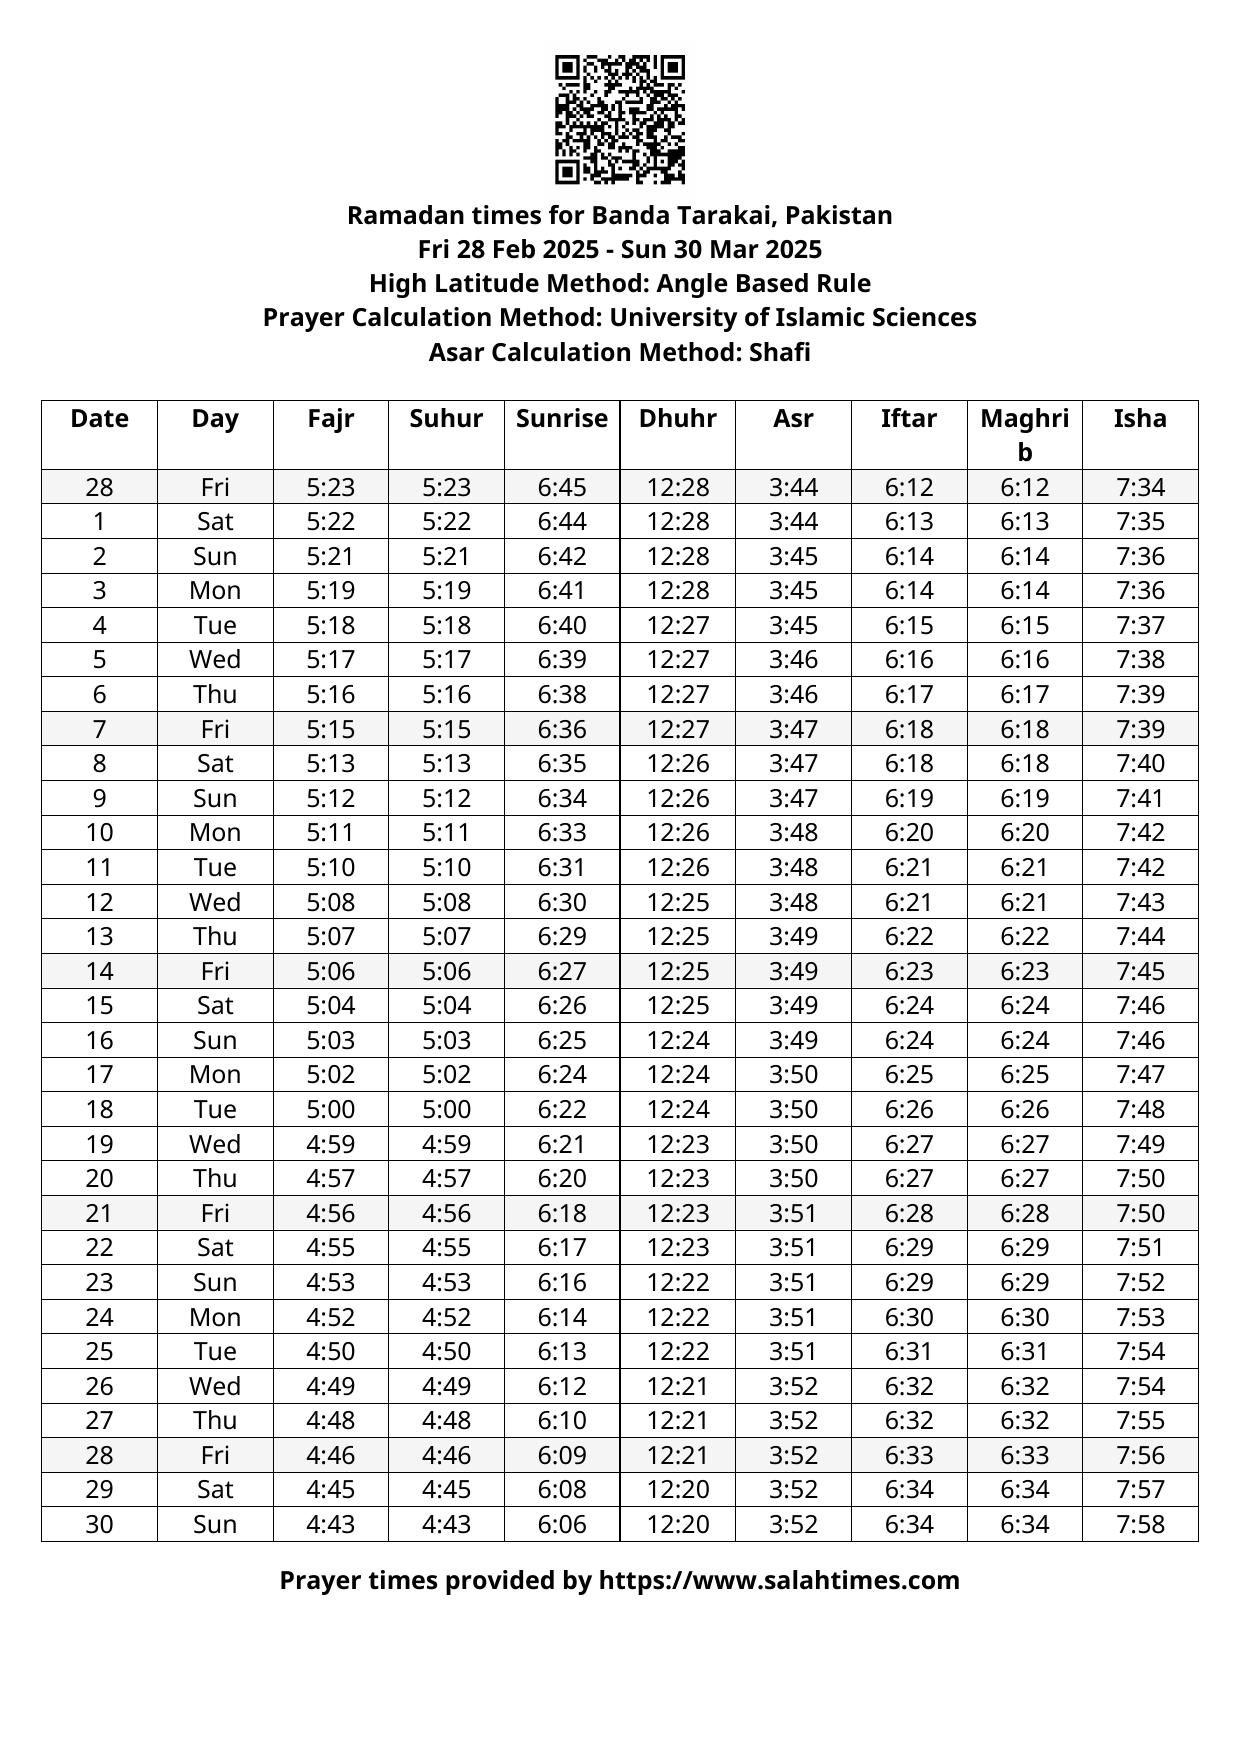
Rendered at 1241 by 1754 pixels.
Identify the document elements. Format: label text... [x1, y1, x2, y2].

table_cell 7:52 [1083, 1265, 1198, 1299]
table_cell 6:25 [505, 1023, 619, 1057]
table_cell 7:34 [1083, 470, 1198, 503]
table_cell 18 [42, 1092, 157, 1126]
table_cell 7:43 [1083, 885, 1198, 918]
table_cell 6:23 [968, 954, 1082, 987]
table_cell 3:47 [736, 712, 851, 745]
table_cell 4:46 [274, 1438, 388, 1472]
table_cell Mon [158, 816, 273, 849]
table_cell 6:06 [505, 1507, 619, 1541]
table_cell 7:46 [1083, 1023, 1198, 1057]
text Asar Calculation Method: Shafi [42, 334, 1198, 368]
table_cell 13 [42, 919, 157, 953]
table_cell 6:41 [505, 574, 619, 607]
table_cell 6:22 [505, 1092, 619, 1126]
table_cell 6:24 [852, 989, 967, 1022]
table_cell 5:11 [274, 816, 388, 849]
table_cell 5:06 [274, 954, 388, 987]
table_cell 7:53 [1083, 1300, 1198, 1333]
table_cell Wed [158, 1127, 273, 1160]
table_cell 6:17 [852, 677, 967, 711]
table_cell Sat [158, 1231, 273, 1264]
table_cell 12:28 [621, 574, 735, 607]
table_cell 12:28 [621, 470, 735, 503]
table_cell 6:30 [968, 1300, 1082, 1333]
table_cell 5:10 [389, 850, 504, 884]
table_cell 6:28 [852, 1196, 967, 1229]
table_cell 12:23 [621, 1196, 735, 1229]
table_cell Sun [158, 1507, 273, 1541]
table_cell Thu [158, 919, 273, 953]
table_cell 5:13 [389, 746, 504, 780]
table_cell 6:14 [968, 539, 1082, 572]
table_cell 6:17 [968, 677, 1082, 711]
table_cell Wed [158, 885, 273, 918]
table_cell 6:10 [505, 1404, 619, 1437]
table_cell 11 [42, 850, 157, 884]
table_cell 7:54 [1083, 1369, 1198, 1402]
table_cell 6:27 [968, 1127, 1082, 1160]
table_cell 4:55 [274, 1231, 388, 1264]
table_cell 12:25 [621, 885, 735, 918]
table_cell 6:31 [505, 850, 619, 884]
table_cell 12:27 [621, 677, 735, 711]
table_cell 6:22 [852, 919, 967, 953]
table_cell 3:45 [736, 539, 851, 572]
table_header Iftar [852, 401, 967, 469]
table_cell 6:14 [852, 539, 967, 572]
table_cell 3:52 [736, 1473, 851, 1506]
table_cell 6:36 [505, 712, 619, 745]
table_cell 6:16 [968, 643, 1082, 676]
text Prayer Calculation Method: University of Islamic Sciences [42, 300, 1198, 334]
table_cell 6:09 [505, 1438, 619, 1472]
table_cell 12:27 [621, 643, 735, 676]
table_cell 6:22 [968, 919, 1082, 953]
table_cell 6:24 [852, 1023, 967, 1057]
table_cell 3:49 [736, 954, 851, 987]
table_cell 7:39 [1083, 712, 1198, 745]
table_cell 5:12 [389, 781, 504, 814]
table_cell Thu [158, 1404, 273, 1437]
table_cell 7:42 [1083, 850, 1198, 884]
table_cell 27 [42, 1404, 157, 1437]
table_cell 22 [42, 1231, 157, 1264]
table_cell 3:51 [736, 1196, 851, 1229]
table_cell 7:37 [1083, 608, 1198, 642]
table_cell 12:25 [621, 919, 735, 953]
table_cell 6:45 [505, 470, 619, 503]
table_cell 4:59 [389, 1127, 504, 1160]
table_cell 6:26 [852, 1092, 967, 1126]
table_header Day [158, 401, 273, 469]
table_cell 4:50 [389, 1334, 504, 1368]
table_cell 6:29 [852, 1265, 967, 1299]
table_cell 7:54 [1083, 1334, 1198, 1368]
table_cell 3:44 [736, 470, 851, 503]
table_cell 3:45 [736, 574, 851, 607]
table_cell 4:53 [389, 1265, 504, 1299]
table_cell 5:15 [274, 712, 388, 745]
table_header Dhuhr [621, 401, 735, 469]
table_cell 3:48 [736, 885, 851, 918]
table_cell 5:04 [389, 989, 504, 1022]
table_cell 5:03 [274, 1023, 388, 1057]
table_cell 7:47 [1083, 1058, 1198, 1091]
table_cell 9 [42, 781, 157, 814]
table_cell 5:16 [389, 677, 504, 711]
table_cell 6:29 [968, 1265, 1082, 1299]
table_cell 12:26 [621, 746, 735, 780]
table_cell 6:25 [968, 1058, 1082, 1091]
table_cell Sun [158, 1023, 273, 1057]
table_cell 4:49 [389, 1369, 504, 1402]
table_cell 6:21 [852, 850, 967, 884]
table_cell Wed [158, 1369, 273, 1402]
table_cell Wed [158, 643, 273, 676]
table_cell 4 [42, 608, 157, 642]
table_cell Tue [158, 850, 273, 884]
table_cell 5:23 [274, 470, 388, 503]
table_cell 4:50 [274, 1334, 388, 1368]
table_cell 6:44 [505, 504, 619, 538]
table_cell 6:33 [505, 816, 619, 849]
table_cell 4:57 [274, 1161, 388, 1195]
table_cell 7:41 [1083, 781, 1198, 814]
table_cell 26 [42, 1369, 157, 1402]
table_cell 5:19 [274, 574, 388, 607]
table_cell 3:50 [736, 1092, 851, 1126]
table_cell Fri [158, 712, 273, 745]
table_cell 7:58 [1083, 1507, 1198, 1541]
table_header Fajr [274, 401, 388, 469]
table_cell 20 [42, 1161, 157, 1195]
table_cell 7 [42, 712, 157, 745]
table_cell Sun [158, 781, 273, 814]
table_cell 5:18 [274, 608, 388, 642]
table_cell 3:48 [736, 816, 851, 849]
table_cell 6:32 [968, 1404, 1082, 1437]
table_cell 12:23 [621, 1161, 735, 1195]
table_cell 6:12 [505, 1369, 619, 1402]
table_cell 6:29 [968, 1231, 1082, 1264]
table_cell Sun [158, 539, 273, 572]
table_cell 5:17 [274, 643, 388, 676]
table_cell 6:17 [505, 1231, 619, 1264]
table_cell 6:34 [505, 781, 619, 814]
table_cell 6:24 [968, 989, 1082, 1022]
table_cell 4:45 [274, 1473, 388, 1506]
table_cell 6:27 [968, 1161, 1082, 1195]
table_cell 3:50 [736, 1058, 851, 1091]
table_cell 7:35 [1083, 504, 1198, 538]
table_cell 3:51 [736, 1231, 851, 1264]
table_cell 24 [42, 1300, 157, 1333]
table_cell 21 [42, 1196, 157, 1229]
table_cell 29 [42, 1473, 157, 1506]
table_cell 4:43 [389, 1507, 504, 1541]
table_cell 5 [42, 643, 157, 676]
table_cell 6:42 [505, 539, 619, 572]
table_cell 28 [42, 1438, 157, 1472]
table_cell Tue [158, 1092, 273, 1126]
table_header Asr [736, 401, 851, 469]
table_cell 5:03 [389, 1023, 504, 1057]
table_cell Sat [158, 746, 273, 780]
table_cell 4:49 [274, 1369, 388, 1402]
table_cell 12:24 [621, 1092, 735, 1126]
table_cell 6:15 [852, 608, 967, 642]
table_cell 5:21 [274, 539, 388, 572]
table_cell 6:08 [505, 1473, 619, 1506]
table_cell 12:25 [621, 989, 735, 1022]
table_cell 6:33 [968, 1438, 1082, 1472]
table_cell 6:31 [852, 1334, 967, 1368]
table_cell 6:20 [968, 816, 1082, 849]
table_cell 3:52 [736, 1438, 851, 1472]
table_cell 7:40 [1083, 746, 1198, 780]
table_cell 12:26 [621, 781, 735, 814]
table_cell 3:49 [736, 989, 851, 1022]
table_cell 6:13 [505, 1334, 619, 1368]
table_cell 5:07 [389, 919, 504, 953]
table_cell 7:55 [1083, 1404, 1198, 1437]
table_cell 6:30 [852, 1300, 967, 1333]
table_cell 3:47 [736, 781, 851, 814]
table_cell 6:27 [852, 1161, 967, 1195]
table_cell 3:52 [736, 1369, 851, 1402]
table_cell 5:06 [389, 954, 504, 987]
table_cell 6:18 [852, 712, 967, 745]
table_cell 6:15 [968, 608, 1082, 642]
table_cell 12:26 [621, 816, 735, 849]
table_cell 7:46 [1083, 989, 1198, 1022]
table_cell 5:15 [389, 712, 504, 745]
table_cell 7:50 [1083, 1161, 1198, 1195]
text Prayer times provided by https://www.salahtimes.com [42, 1563, 1198, 1597]
table_cell 4:46 [389, 1438, 504, 1472]
table_cell 6:32 [852, 1369, 967, 1402]
table_cell 4:45 [389, 1473, 504, 1506]
table_cell 3:46 [736, 643, 851, 676]
table_cell 6:34 [852, 1507, 967, 1541]
table_cell 6:12 [852, 470, 967, 503]
table_cell 3:44 [736, 504, 851, 538]
table_cell 14 [42, 954, 157, 987]
table_cell 6:34 [968, 1473, 1082, 1506]
table_cell 6:32 [968, 1369, 1082, 1402]
table_cell 6:23 [852, 954, 967, 987]
table_cell 2 [42, 539, 157, 572]
table_cell 3:52 [736, 1404, 851, 1437]
table_cell 12:21 [621, 1438, 735, 1472]
table_cell Fri [158, 470, 273, 503]
table_cell 3:51 [736, 1334, 851, 1368]
table_cell 7:49 [1083, 1127, 1198, 1160]
table_cell 6:30 [505, 885, 619, 918]
table_cell 12:20 [621, 1473, 735, 1506]
table_header Suhur [389, 401, 504, 469]
table_cell 4:48 [274, 1404, 388, 1437]
table_cell 28 [42, 470, 157, 503]
table_cell 12:27 [621, 712, 735, 745]
table_cell 6:34 [852, 1473, 967, 1506]
table_cell Tue [158, 1334, 273, 1368]
table_cell 6:14 [968, 574, 1082, 607]
table_cell 6:18 [968, 746, 1082, 780]
table_cell 5:10 [274, 850, 388, 884]
table_cell 6:40 [505, 608, 619, 642]
table_cell 12:28 [621, 539, 735, 572]
table_cell 3:49 [736, 1023, 851, 1057]
table_cell 6:27 [505, 954, 619, 987]
table_cell 4:43 [274, 1507, 388, 1541]
text Ramadan times for Banda Tarakai, Pakistan [42, 198, 1198, 232]
table_cell Mon [158, 1300, 273, 1333]
table_cell 6:20 [505, 1161, 619, 1195]
table_header Sunrise [505, 401, 619, 469]
table_cell 4:52 [274, 1300, 388, 1333]
table_cell 4:56 [389, 1196, 504, 1229]
table_cell 3:46 [736, 677, 851, 711]
table_cell 7:39 [1083, 677, 1198, 711]
table_cell 5:12 [274, 781, 388, 814]
table_cell Fri [158, 1438, 273, 1472]
table_cell 6:16 [505, 1265, 619, 1299]
table_cell 6:29 [505, 919, 619, 953]
table_cell 6:21 [968, 850, 1082, 884]
table_cell 16 [42, 1023, 157, 1057]
table_cell 6:18 [852, 746, 967, 780]
table_cell 30 [42, 1507, 157, 1541]
table_cell 12:22 [621, 1300, 735, 1333]
table_cell 5:00 [389, 1092, 504, 1126]
table_cell 12:21 [621, 1404, 735, 1437]
table_cell 6:20 [852, 816, 967, 849]
table_cell 6:18 [505, 1196, 619, 1229]
table_cell 5:23 [389, 470, 504, 503]
table_cell Mon [158, 574, 273, 607]
table_cell Sat [158, 504, 273, 538]
table_cell Thu [158, 1161, 273, 1195]
table_cell 12:25 [621, 954, 735, 987]
table_header Date [42, 401, 157, 469]
table_cell 6:24 [505, 1058, 619, 1091]
table_cell 6:25 [852, 1058, 967, 1091]
table_cell Sat [158, 1473, 273, 1506]
table_cell Sun [158, 1265, 273, 1299]
text High Latitude Method: Angle Based Rule [42, 266, 1198, 300]
table_cell 4:59 [274, 1127, 388, 1160]
table_cell 3:48 [736, 850, 851, 884]
table_cell 6 [42, 677, 157, 711]
table_cell 5:16 [274, 677, 388, 711]
table_cell 25 [42, 1334, 157, 1368]
table_cell 3:50 [736, 1161, 851, 1195]
table_cell 6:18 [968, 712, 1082, 745]
table_cell 5:00 [274, 1092, 388, 1126]
table_cell 4:48 [389, 1404, 504, 1437]
table_cell 5:13 [274, 746, 388, 780]
table_cell 12:27 [621, 608, 735, 642]
table_cell Fri [158, 1196, 273, 1229]
table_cell 5:08 [274, 885, 388, 918]
table_cell 12:26 [621, 850, 735, 884]
table_cell 5:17 [389, 643, 504, 676]
table_cell 3:51 [736, 1265, 851, 1299]
table_cell 6:32 [852, 1404, 967, 1437]
table_cell 1 [42, 504, 157, 538]
table_cell 6:26 [968, 1092, 1082, 1126]
table_cell 12:24 [621, 1058, 735, 1091]
table_cell 3:51 [736, 1300, 851, 1333]
table_cell 12:28 [621, 504, 735, 538]
table_cell 15 [42, 989, 157, 1022]
table_cell 6:34 [968, 1507, 1082, 1541]
table_cell 6:21 [968, 885, 1082, 918]
table_cell 6:33 [852, 1438, 967, 1472]
table_cell 7:45 [1083, 954, 1198, 987]
table_cell 12:22 [621, 1265, 735, 1299]
table_cell 6:13 [852, 504, 967, 538]
table_cell 12:24 [621, 1023, 735, 1057]
table_cell 23 [42, 1265, 157, 1299]
table_cell 6:29 [852, 1231, 967, 1264]
table_cell 5:02 [389, 1058, 504, 1091]
table_cell 7:48 [1083, 1092, 1198, 1126]
table_cell 7:56 [1083, 1438, 1198, 1472]
table_cell 7:36 [1083, 574, 1198, 607]
table_cell 17 [42, 1058, 157, 1091]
table_cell 7:42 [1083, 816, 1198, 849]
table_cell 6:14 [505, 1300, 619, 1333]
table_cell 5:22 [274, 504, 388, 538]
table_header Isha [1083, 401, 1198, 469]
table_cell 5:19 [389, 574, 504, 607]
table_cell 6:24 [968, 1023, 1082, 1057]
table_cell 8 [42, 746, 157, 780]
table_cell 3:49 [736, 919, 851, 953]
text Fri 28 Feb 2025 - Sun 30 Mar 2025 [42, 232, 1198, 266]
table_cell Tue [158, 608, 273, 642]
table_cell 3:50 [736, 1127, 851, 1160]
table_cell 5:08 [389, 885, 504, 918]
table_cell Thu [158, 677, 273, 711]
table_cell 5:07 [274, 919, 388, 953]
table_cell 5:18 [389, 608, 504, 642]
table_cell 4:57 [389, 1161, 504, 1195]
table_cell Fri [158, 954, 273, 987]
table_cell 6:38 [505, 677, 619, 711]
table_cell 3:47 [736, 746, 851, 780]
table_cell 7:51 [1083, 1231, 1198, 1264]
table_cell 5:22 [389, 504, 504, 538]
table_cell 5:02 [274, 1058, 388, 1091]
table_cell 6:12 [968, 470, 1082, 503]
table_cell 3 [42, 574, 157, 607]
table_cell 12:23 [621, 1231, 735, 1264]
table_cell 5:11 [389, 816, 504, 849]
table_cell 6:19 [968, 781, 1082, 814]
table_cell 6:21 [505, 1127, 619, 1160]
table_cell 5:04 [274, 989, 388, 1022]
table_cell 6:31 [968, 1334, 1082, 1368]
table_cell Sat [158, 989, 273, 1022]
table_cell 12:21 [621, 1369, 735, 1402]
table_cell 5:21 [389, 539, 504, 572]
table_cell 10 [42, 816, 157, 849]
table_cell 7:50 [1083, 1196, 1198, 1229]
table_cell 6:35 [505, 746, 619, 780]
table_cell 3:52 [736, 1507, 851, 1541]
table_cell 7:36 [1083, 539, 1198, 572]
table_cell 4:55 [389, 1231, 504, 1264]
table_cell 6:13 [968, 504, 1082, 538]
table_cell 6:21 [852, 885, 967, 918]
table_cell 6:28 [968, 1196, 1082, 1229]
table_cell 6:27 [852, 1127, 967, 1160]
table_cell 19 [42, 1127, 157, 1160]
table_cell 4:56 [274, 1196, 388, 1229]
table_cell 7:44 [1083, 919, 1198, 953]
table_cell 6:39 [505, 643, 619, 676]
table_cell 6:26 [505, 989, 619, 1022]
table_cell Mon [158, 1058, 273, 1091]
table_cell 7:57 [1083, 1473, 1198, 1506]
table_cell 12 [42, 885, 157, 918]
table_cell 12:22 [621, 1334, 735, 1368]
table_cell 6:19 [852, 781, 967, 814]
table_cell 12:20 [621, 1507, 735, 1541]
table_header Maghrib [968, 401, 1082, 469]
table_cell 6:14 [852, 574, 967, 607]
picture [542, 41, 699, 198]
table_cell 6:16 [852, 643, 967, 676]
table_cell 12:23 [621, 1127, 735, 1160]
table_cell 3:45 [736, 608, 851, 642]
table_cell 4:52 [389, 1300, 504, 1333]
table_cell 4:53 [274, 1265, 388, 1299]
table_cell 7:38 [1083, 643, 1198, 676]
